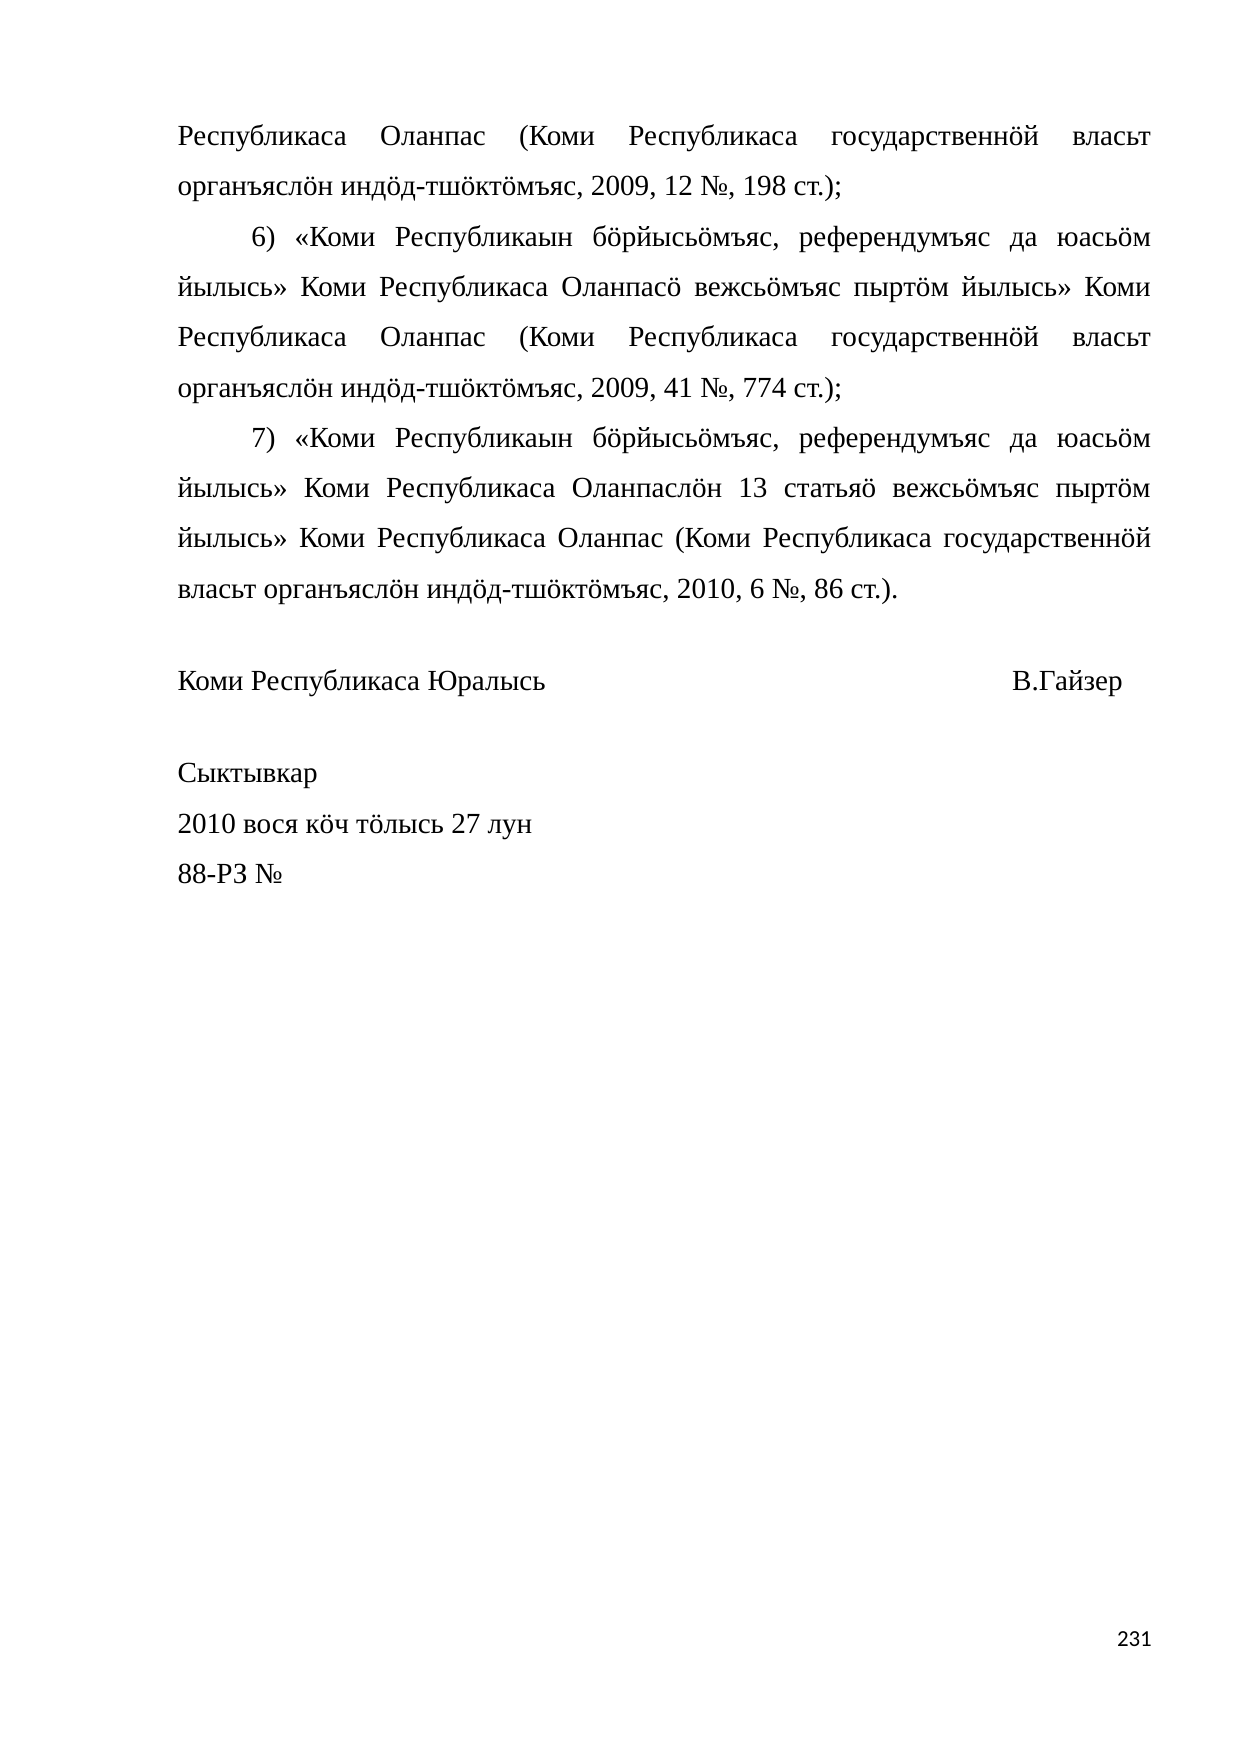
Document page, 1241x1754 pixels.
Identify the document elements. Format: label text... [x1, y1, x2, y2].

text 7) «Коми Республикаын бӧрйысьӧмъяс, референдумъяс да юасьӧм йылысь» Коми Республикаса Оланпаслӧн 13 статьяӧ вежсьӧмъяс пыртӧм йылысь» Коми Республикаса Оланпас (Коми Республикаса государственнӧй власьт органъяслӧн индӧд-тшӧктӧмъяс, 2010, 6 №, 86 ст.). [177, 420, 1152, 604]
text Коми Республикаса Юралысь В.Гайзер [177, 663, 1152, 697]
text 6) «Коми Республикаын бӧрйысьӧмъяс, референдумъяс да юасьӧм йылысь» Коми Республикаса Оланпасӧ вежсьӧмъяс пыртӧм йылысь» Коми Республикаса Оланпас (Коми Республикаса государственнӧй власьт органъяслӧн индӧд-тшӧктӧмъяс, 2009, 41 №, 774 ст.); [177, 219, 1152, 403]
text 2010 вося кӧч тӧлысь 27 лун [177, 806, 1152, 839]
text Сыктывкар [177, 756, 1152, 789]
text 88-РЗ № [177, 856, 1152, 890]
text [177, 118, 1152, 202]
